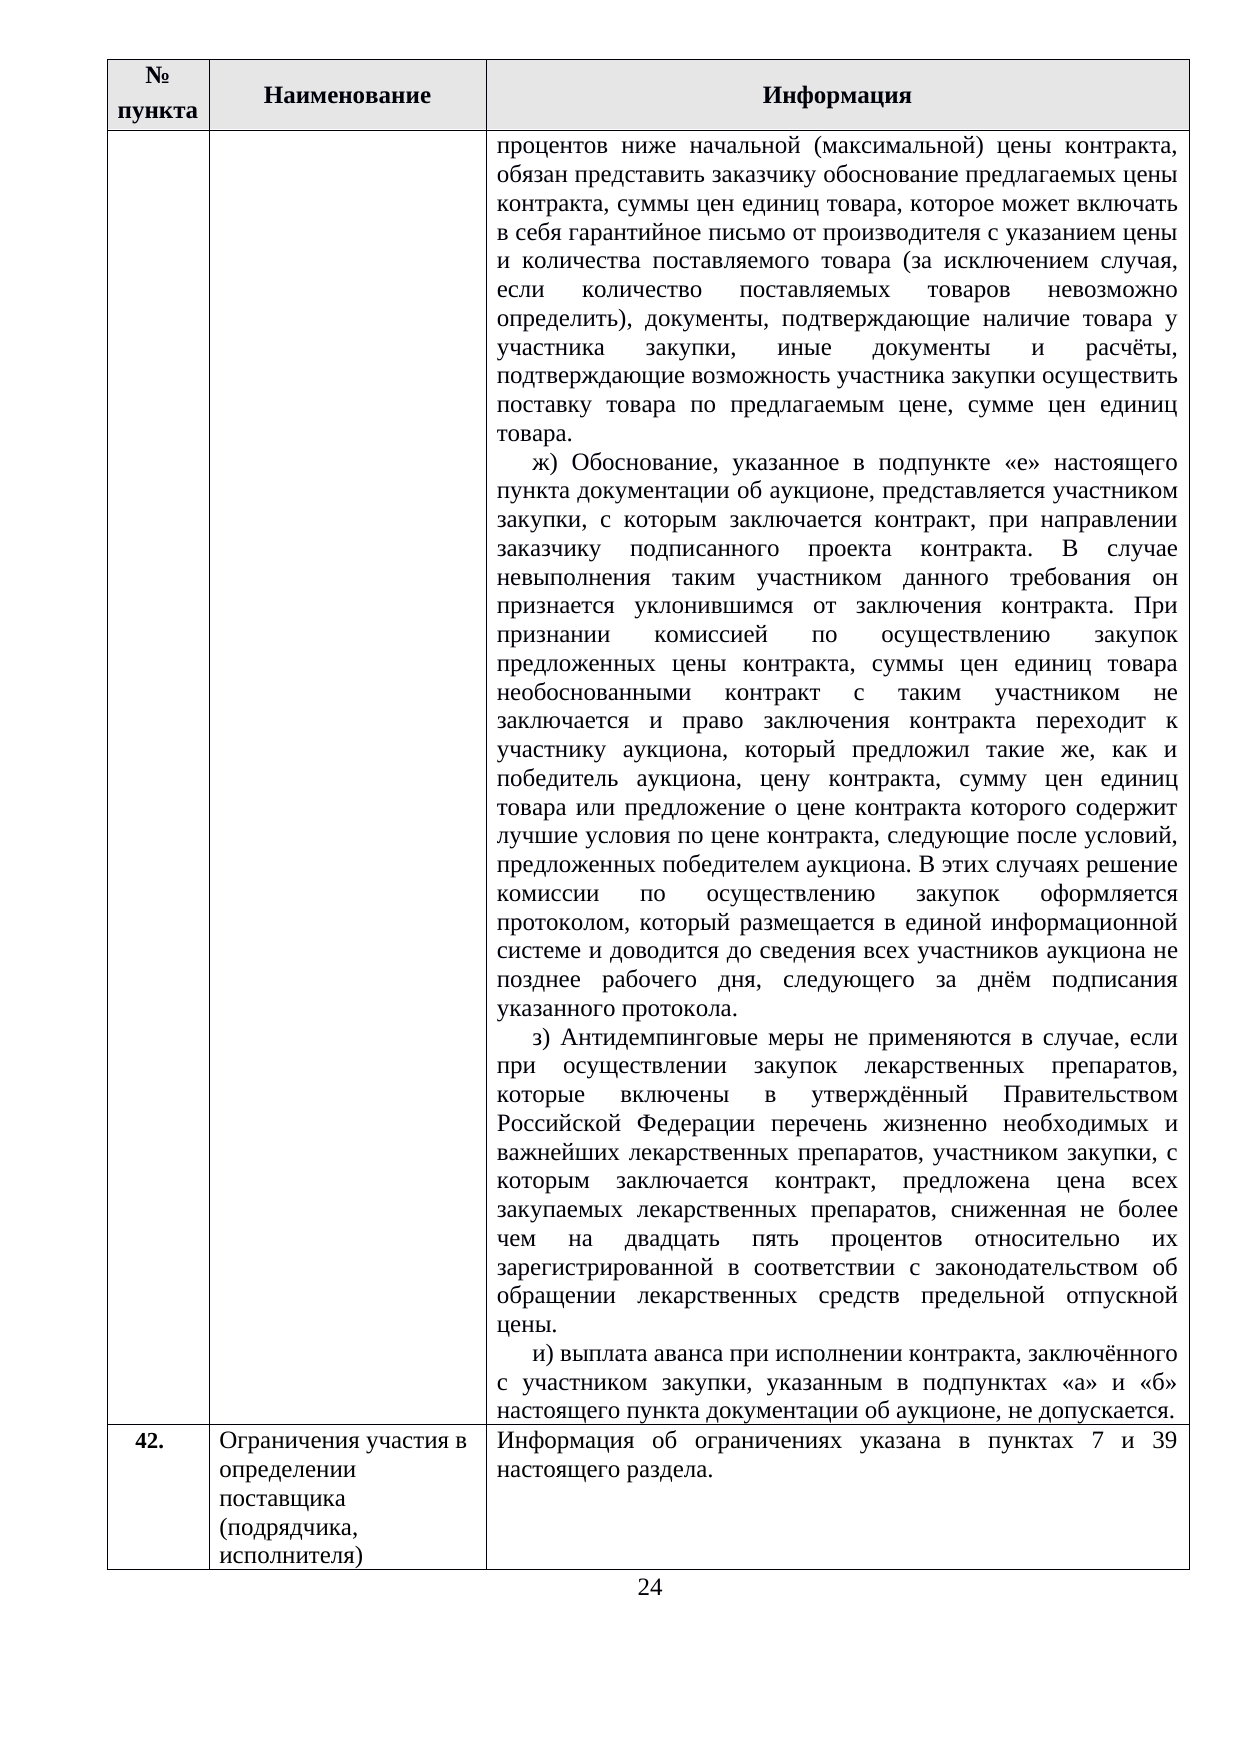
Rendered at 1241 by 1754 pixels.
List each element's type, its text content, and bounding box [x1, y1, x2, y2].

table_header № пункта [108, 60, 209, 129]
table_header Наименование [210, 60, 486, 129]
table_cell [487, 131, 1189, 1424]
table_header Информация [487, 60, 1189, 129]
table_cell Информация об ограничениях указана в пунктах 7 и 39 настоящего раздела. [487, 1425, 1189, 1569]
table_cell [108, 1425, 209, 1569]
table_cell Ограничения участия в определении поставщика (подрядчика, исполнителя) [210, 1425, 486, 1569]
table_cell [108, 131, 209, 1424]
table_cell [210, 131, 486, 1424]
